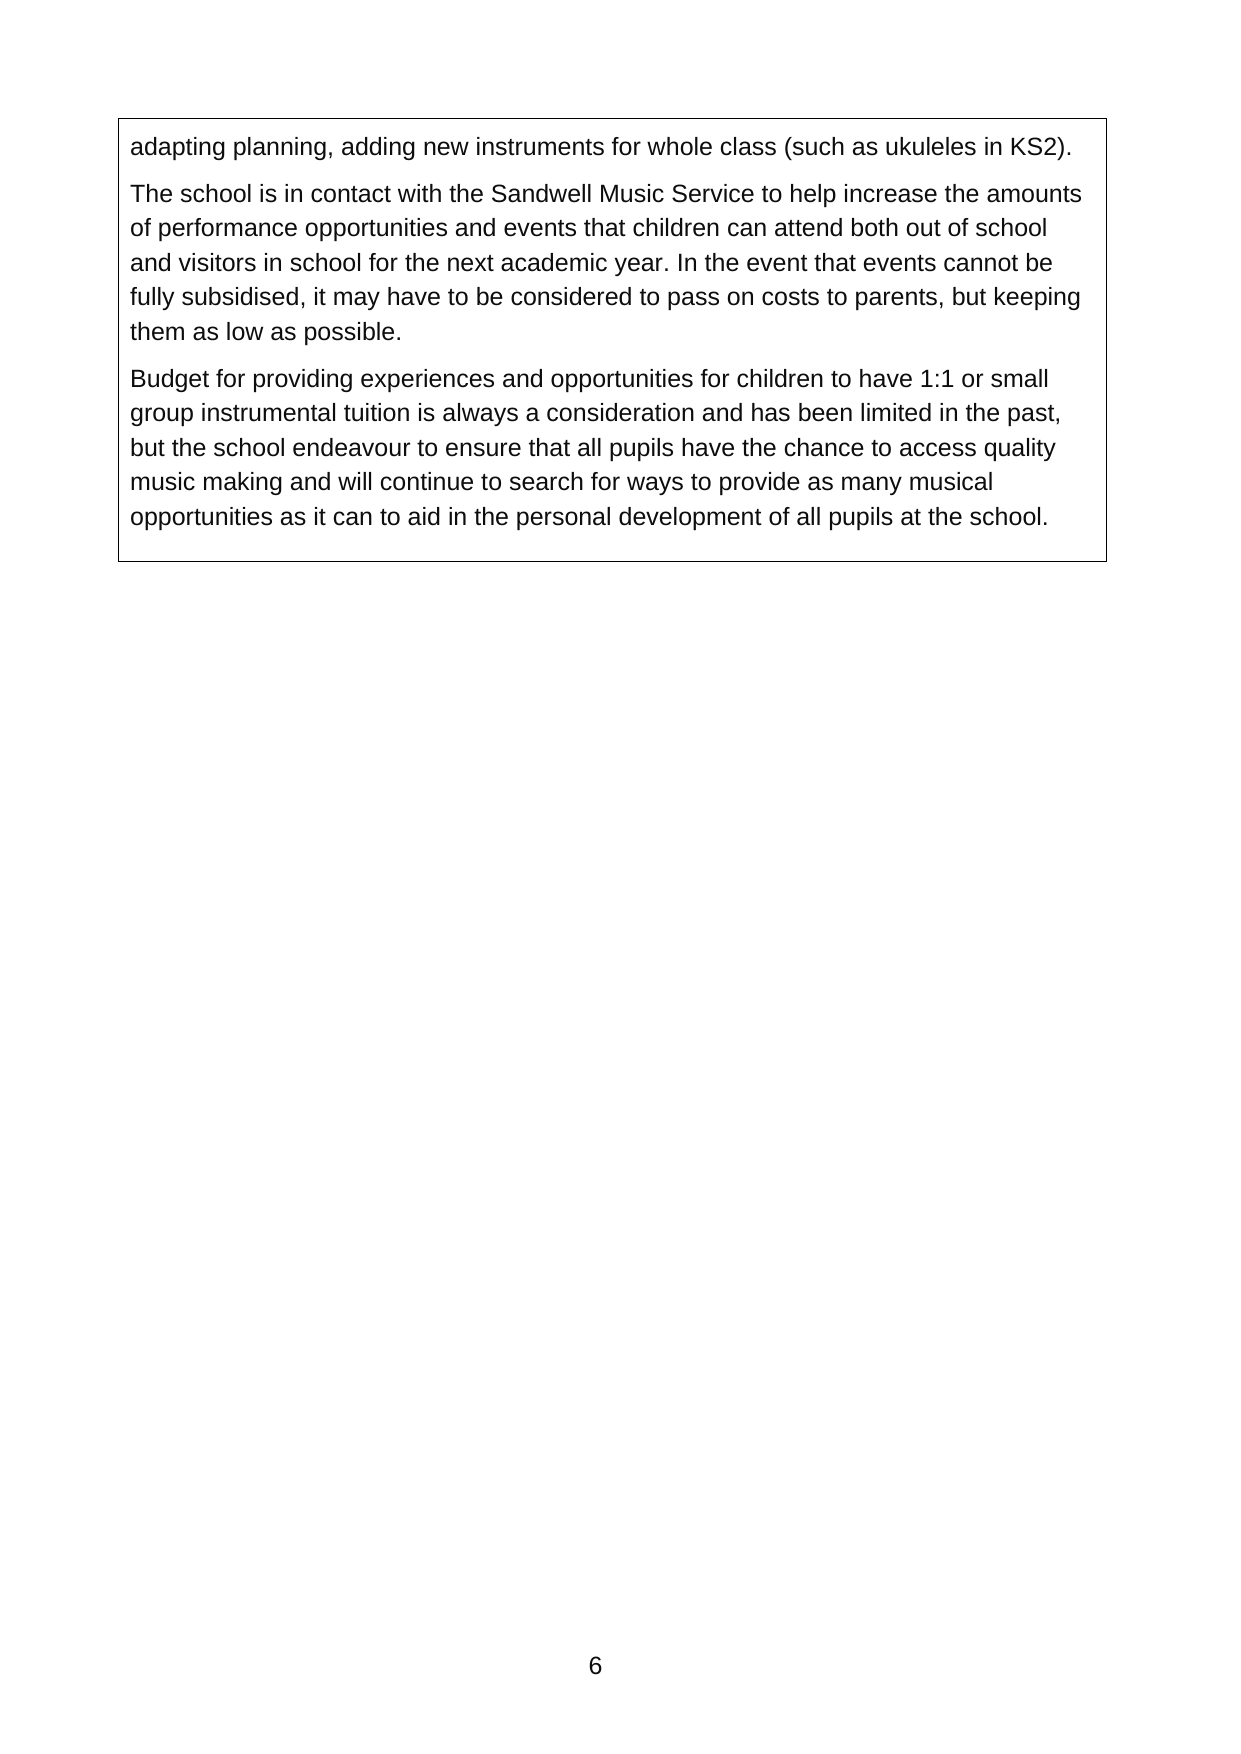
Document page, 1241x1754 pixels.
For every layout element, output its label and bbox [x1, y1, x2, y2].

table_header [119, 119, 1106, 561]
